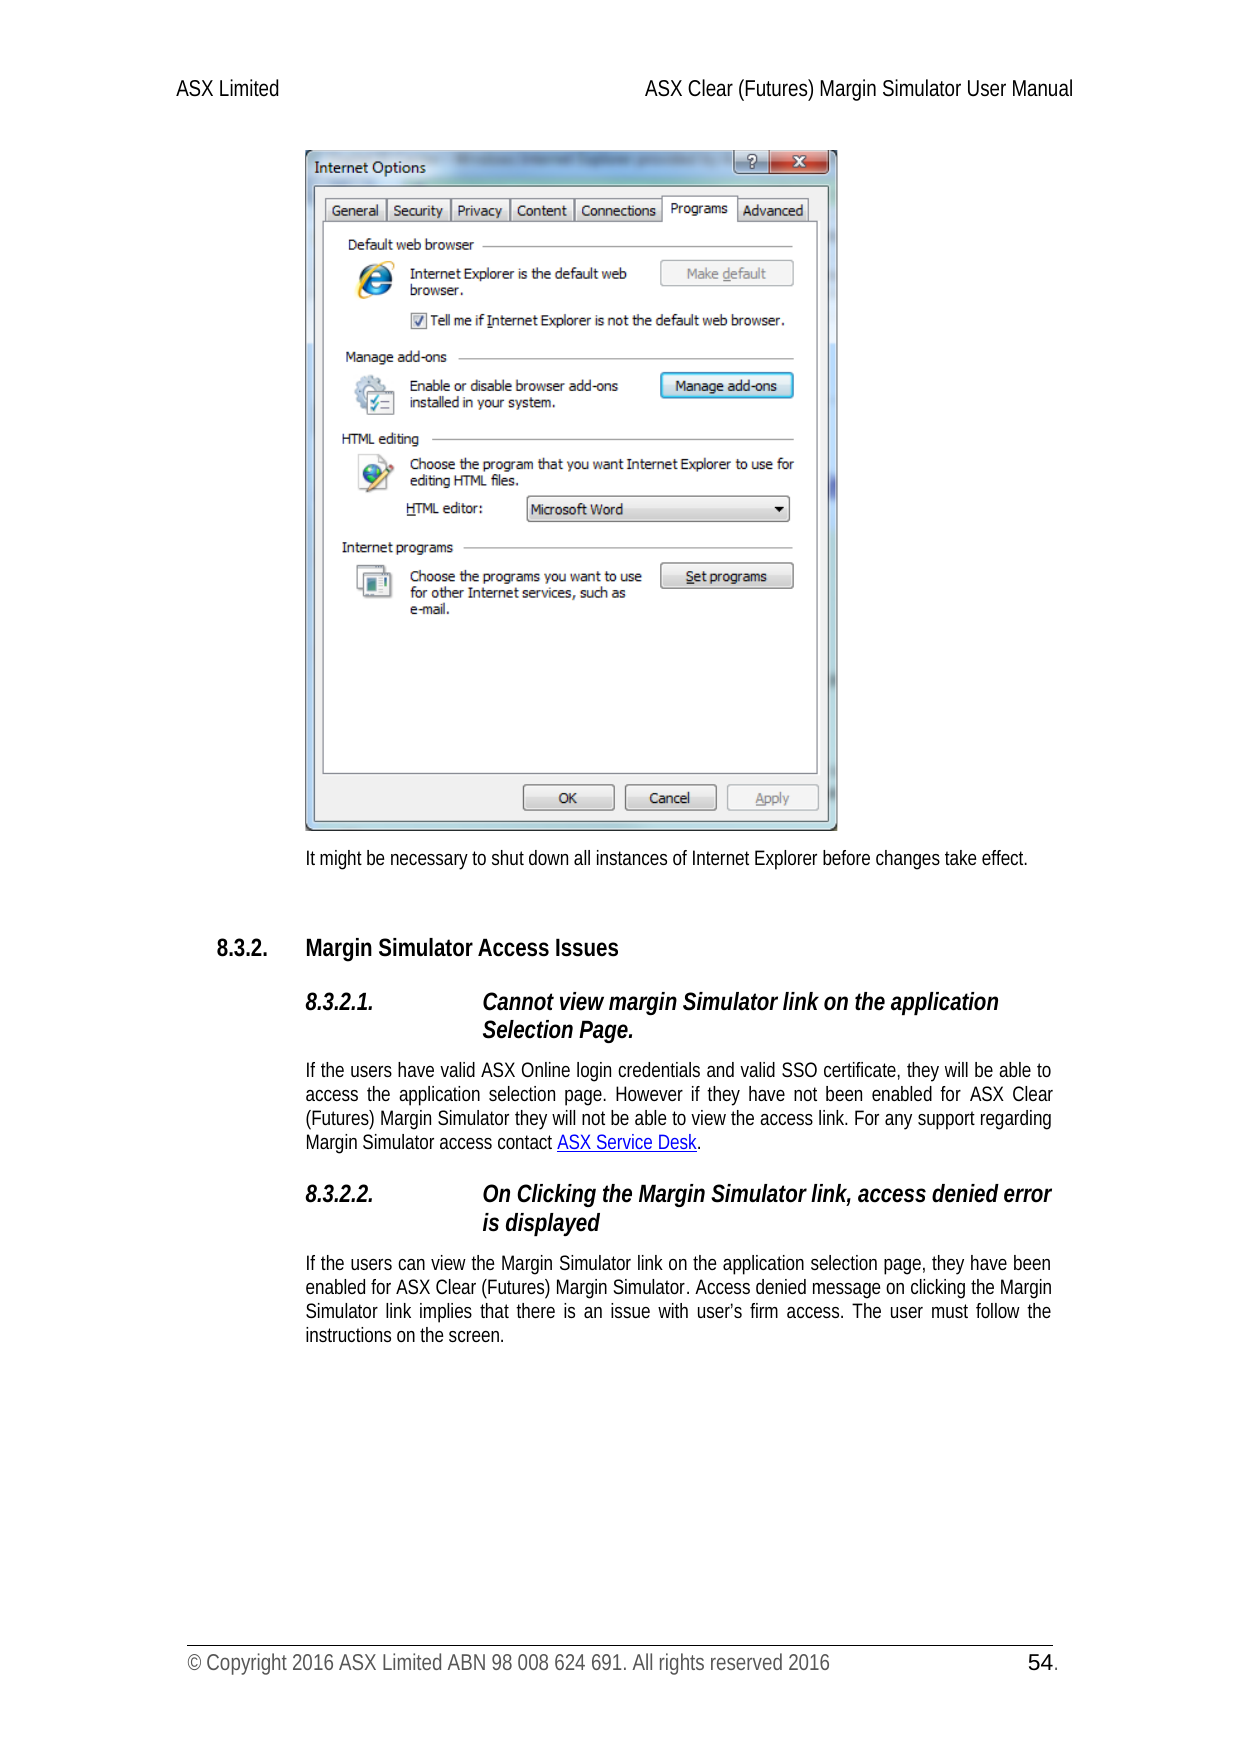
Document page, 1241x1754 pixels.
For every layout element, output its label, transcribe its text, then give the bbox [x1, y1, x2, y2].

text If the users can view the Margin Simulator link on the application selection page, they have been enabled for ASX Clear (Futures) Margin Simulator. Access denied message on clicking the Margin Simulator link implies that there is an issue with user’s firm access. The user must follow the instructions on the screen. [305, 1251, 1053, 1347]
subtitle On Clicking the Margin Simulator link, access denied error is displayed [305, 1179, 1053, 1237]
text It might be necessary to shut down all instances of Internet Explorer before changes take effect. [305, 845, 1053, 869]
subtitle Cannot view margin Simulator link on the application Selection Page. [305, 987, 1053, 1044]
text If the users have valid ASX Online login credentials and valid SSO certificate, they will be able to access the application selection page. However if they have not been enabled for ASX Clear (Futures) Margin Simulator they will not be able to view the access link. For any support regarding Margin Simulator access contact ASX Service Desk. [305, 1058, 1053, 1154]
subtitle Margin Simulator Access Issues [217, 933, 1053, 962]
picture [305, 150, 838, 831]
